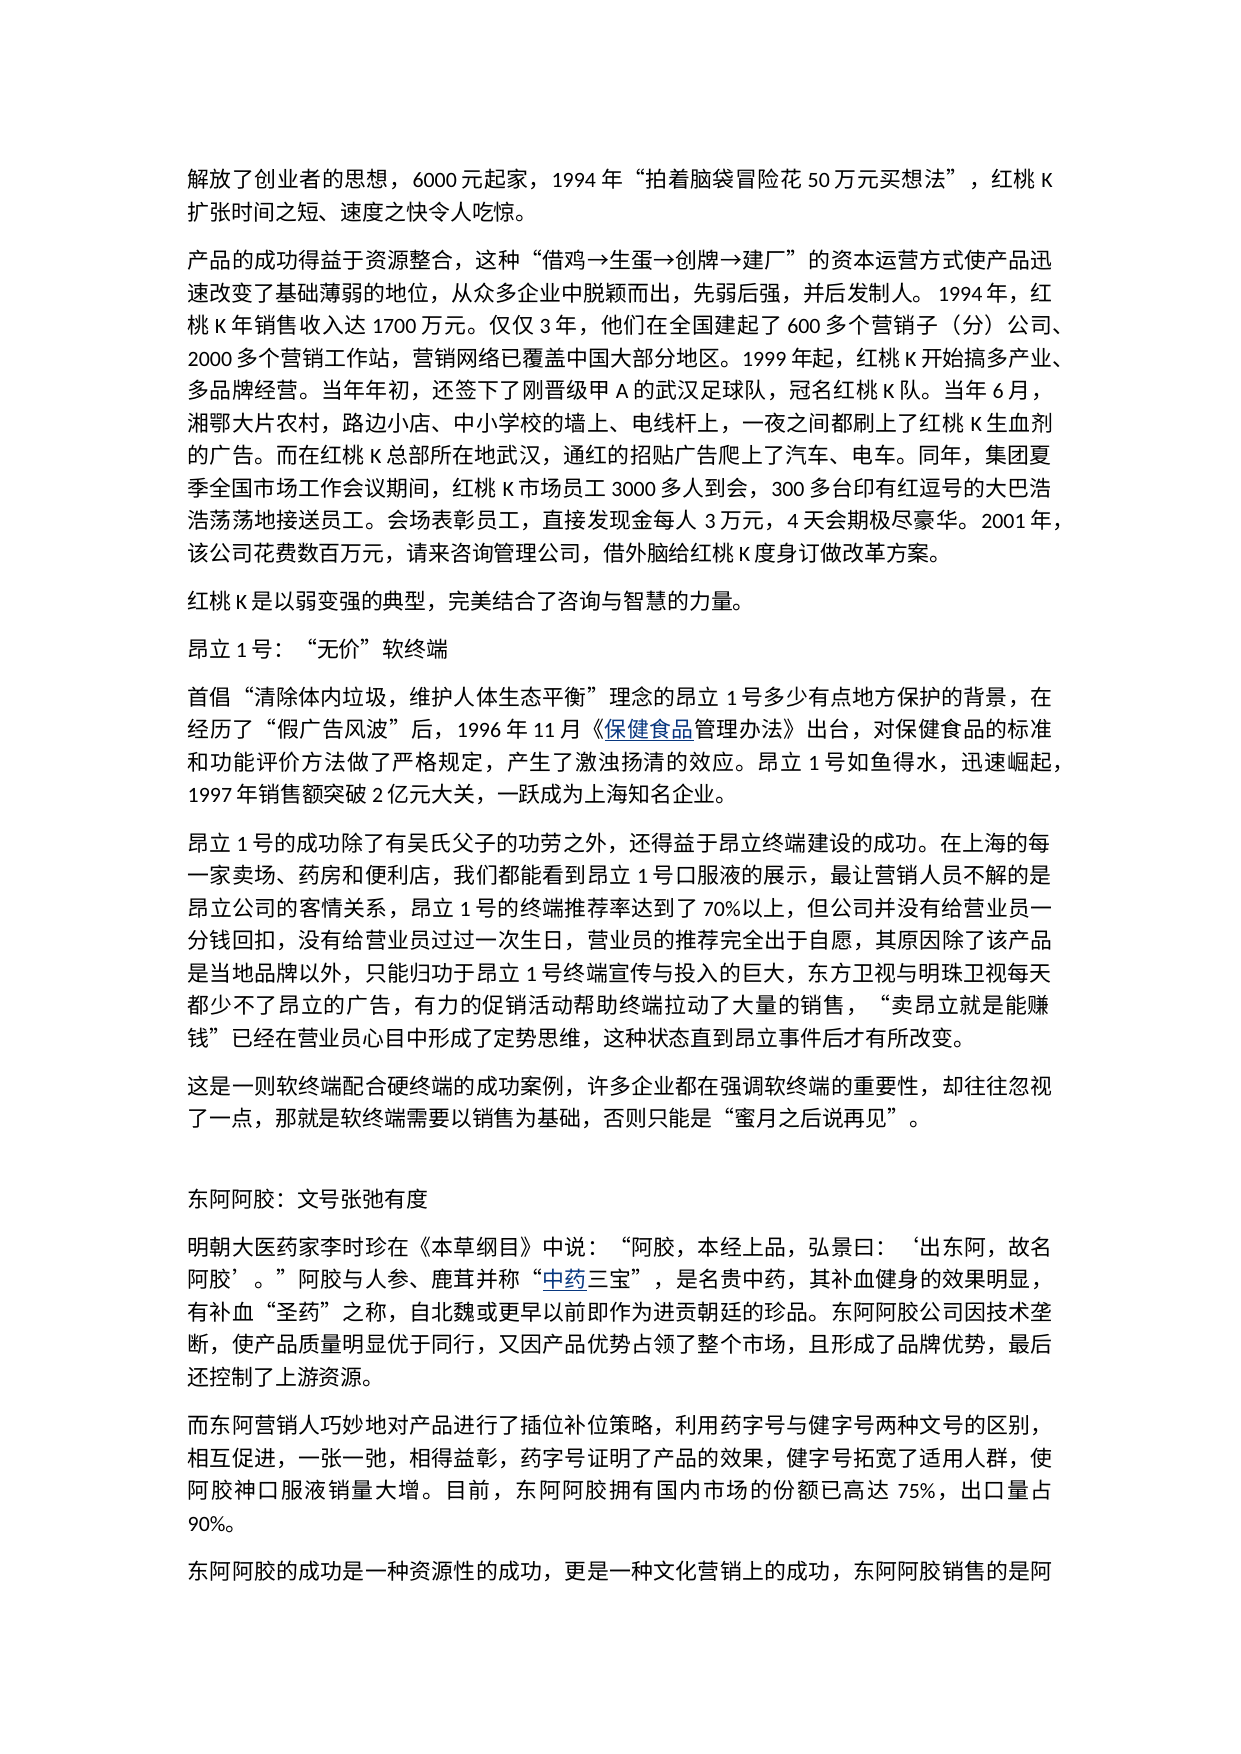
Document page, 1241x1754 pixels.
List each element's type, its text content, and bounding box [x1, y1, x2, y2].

text 明朝大医药家李时珍在《本草纲目》中说：“阿胶，本经上品，弘景曰：‘出东阿，故名阿胶’。”阿胶与人参、鹿茸并称“中药三宝”，是名贵中药，其补血健身的效果明显，有补血“圣药”之称，自北魏或更早以前即作为进贡朝廷的珍品。东阿阿胶公司因技术垄断，使产品质量明显优于同行，又因产品优势占领了整个市场，且形成了品牌优势，最后还控制了上游资源。 [187, 1229, 1053, 1392]
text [187, 1553, 1053, 1586]
text 昂立1号的成功除了有吴氏父子的功劳之外，还得益于昂立终端建设的成功。在上海的每一家卖场、药房和便利店，我们都能看到昂立1号口服液的展示，最让营销人员不解的是昂立公司的客情关系，昂立1号的终端推荐率达到了70%以上，但公司并没有给营业员一分钱回扣，没有给营业员过过一次生日，营业员的推荐完全出于自愿，其原因除了该产品是当地品牌以外，只能归功于昂立1号终端宣传与投入的巨大，东方卫视与明珠卫视每天都少不了昂立的广告，有力的促销活动帮助终端拉动了大量的销售，“卖昂立就是能赚钱”已经在营业员心目中形成了定势思维，这种状态直到昂立事件后才有所改变。 [187, 825, 1053, 1053]
text 而东阿营销人巧妙地对产品进行了插位补位策略，利用药字号与健字号两种文号的区别，相互促进，一张一弛，相得益彰，药字号证明了产品的效果，健字号拓宽了适用人群，使阿胶神口服液销量大增。目前，东阿阿胶拥有国内市场的份额已高达75%，出口量占90%。 [187, 1408, 1053, 1538]
text 首倡“清除体内垃圾，维护人体生态平衡”理念的昂立1号多少有点地方保护的背景，在经历了“假广告风波”后，1996年11月《保健食品管理办法》出台，对保健食品的标准和功能评价方法做了严格规定，产生了激浊扬清的效应。昂立1号如鱼得水，迅速崛起，1997年销售额突破2亿元大关，一跃成为上海知名企业。 [187, 679, 1053, 809]
text 红桃K是以弱变强的典型，完美结合了咨询与智慧的力量。 [187, 583, 1053, 616]
text 昂立1号：“无价”软终端 [187, 631, 1053, 664]
text 这是一则软终端配合硬终端的成功案例，许多企业都在强调软终端的重要性，却往往忽视了一点，那就是软终端需要以销售为基础，否则只能是“蜜月之后说再见”。 [187, 1068, 1053, 1133]
text 东阿阿胶：文号张弛有度 [187, 1181, 1053, 1214]
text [187, 162, 1053, 227]
text 产品的成功得益于资源整合，这种“借鸡→生蛋→创牌→建厂”的资本运营方式使产品迅速改变了基础薄弱的地位，从众多企业中脱颖而出，先弱后强，并后发制人。1994年，红桃K年销售收入达1700万元。仅仅3年，他们在全国建起了600多个营销子（分）公司、2000多个营销工作站，营销网络已覆盖中国大部分地区。1999年起，红桃K开始搞多产业、多品牌经营。当年年初，还签下了刚晋级甲A的武汉足球队，冠名红桃K队。当年6月，湘鄂大片农村，路边小店、中小学校的墙上、电线杆上，一夜之间都刷上了红桃K生血剂的广告。而在红桃K总部所在地武汉，通红的招贴广告爬上了汽车、电车。同年，集团夏季全国市场工作会议期间，红桃K市场员工3000多人到会，300多台印有红逗号的大巴浩浩荡荡地接送员工。会场表彰员工，直接发现金每人3万元，4天会期极尽豪华。2001年，该公司花费数百万元，请来咨询管理公司，借外脑给红桃K度身订做改革方案。 [187, 243, 1053, 568]
